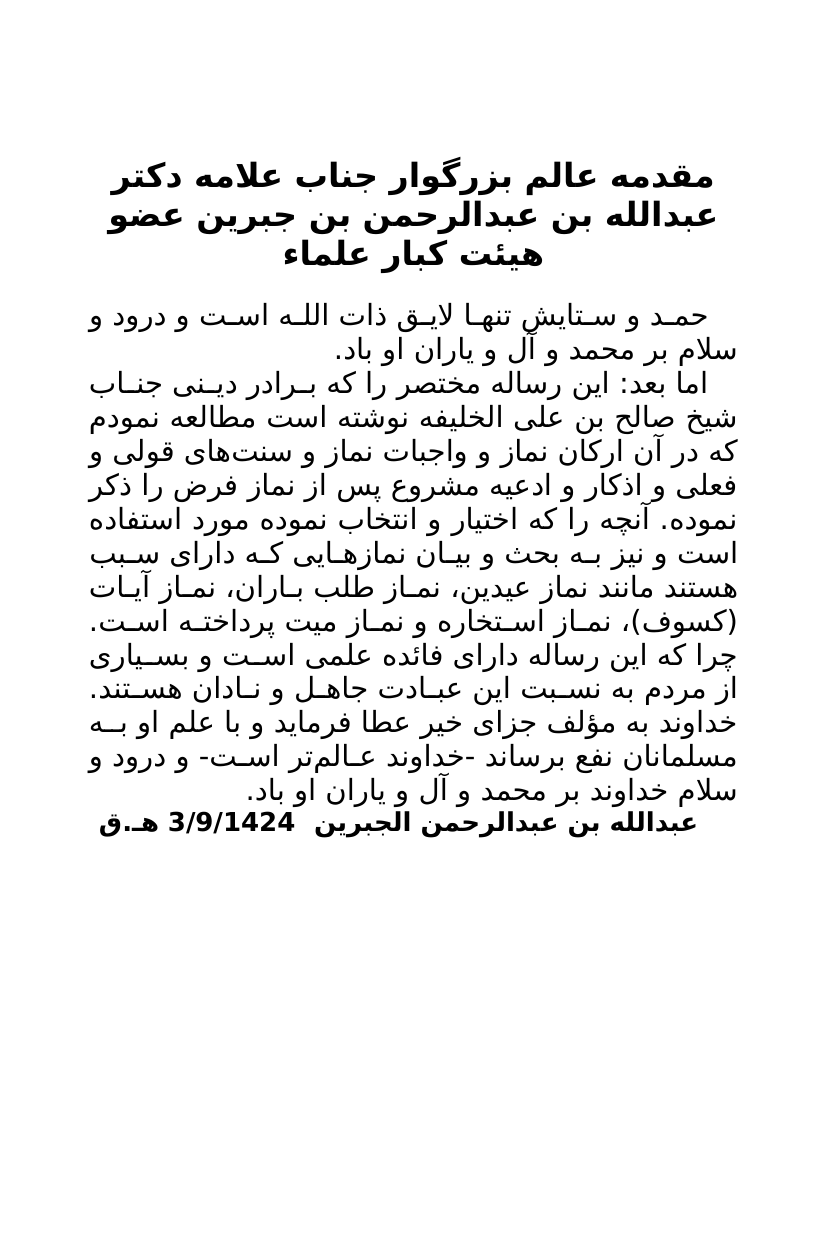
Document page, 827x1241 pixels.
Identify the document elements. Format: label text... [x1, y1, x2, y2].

text حمد و ستایش تنها لایق ذات الله است و درود و سلام بر محمد و آل و یاران او باد. [89, 298, 738, 366]
text مقدمه عالم بزرگوار جناب علامه دکتر عبدالله بن عبدالرحمن بن جبرين عضو هيئت کبار علماء [89, 157, 738, 273]
text عبدالله بن عبدالرحمن الجبرین 3/9/1424 هـ.ق [89, 808, 738, 838]
text اما بعد: این رساله مختصر را که برادر دینی جناب شیخ صالح بن علی الخلیفه نوشته است مطالعه نمودم که در آن ارکان نماز و واجبات نماز و سنت‌های قولی و فعلی و اذکار و ادعیه مشروع پس از نماز فرض را ذکر نموده. آنچه را که اختیار و انتخاب نموده مورد استفاده است و نیز به بحث و بیان نمازهایی که دارای سبب هستند مانند نماز عیدین، نماز طلب باران، نماز آیات (کسوف)، نماز استخاره و نماز میت پرداخته است. چرا که این رساله دارای فائده علمی است و بسیاری از مردم به نسبت این عبادت جاهل و نادان هستند. خداوند به مؤلف جزای خیر عطا فرماید و با علم او به مسلمانان نفع برساند -خداوند عالم‌تر است- و درود و سلام خداوند بر محمد و آل و یاران او باد. [89, 366, 738, 808]
